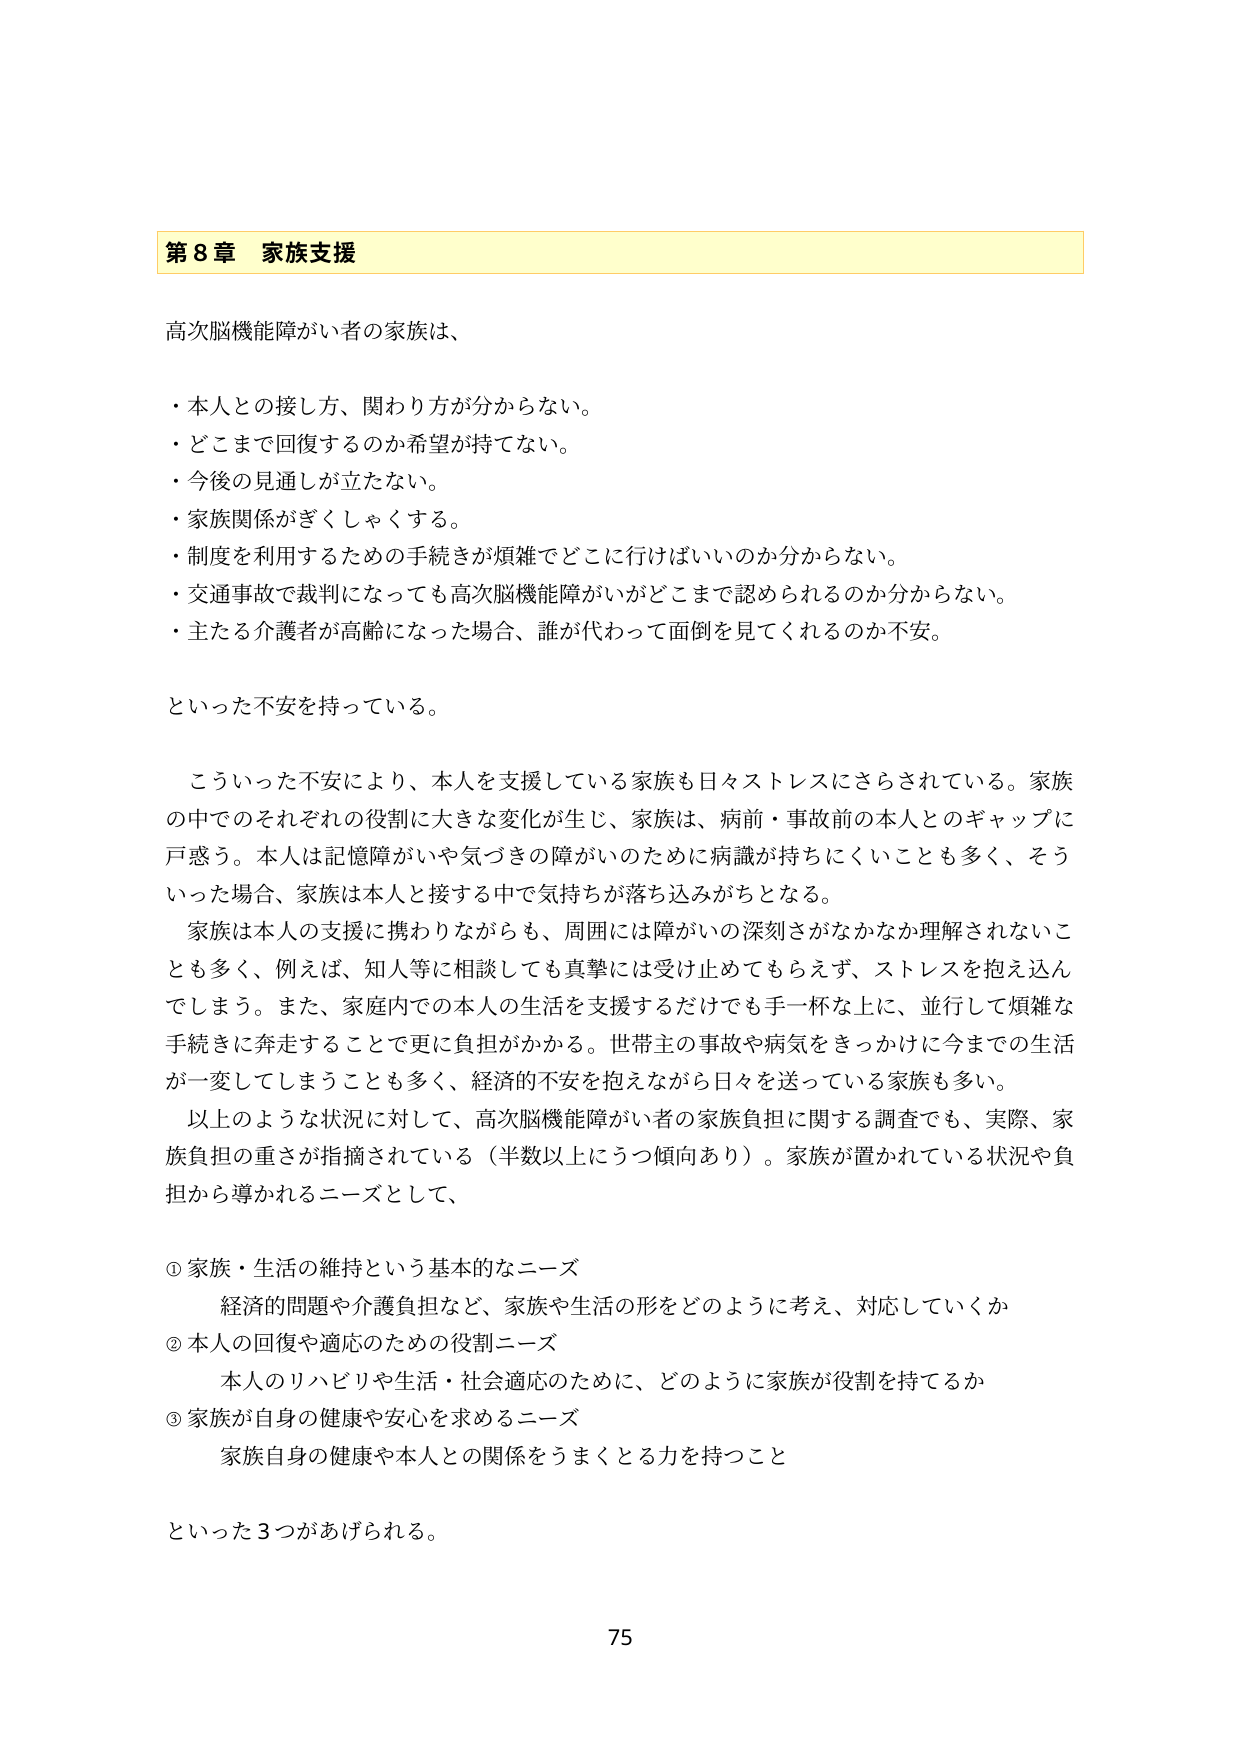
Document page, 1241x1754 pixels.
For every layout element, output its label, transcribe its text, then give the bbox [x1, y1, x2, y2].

text こういった不安により、本人を支援している家族も日々ストレスにさらされている。家族の中でのそれぞれの役割に大きな変化が生じ、家族は、病前・事故前の本人とのギャップに戸惑う。本人は記憶障がいや気づきの障がいのために病識が持ちにくいことも多く、そういった場合、家族は本人と接する中で気持ちが落ち込みがちとなる。 [165, 761, 1075, 911]
text 家族自身の健康や本人との関係をうまくとる力を持つこと [165, 1436, 1075, 1474]
text ・主たる介護者が高齢になった場合、誰が代わって面倒を見てくれるのか不安。 [165, 611, 1075, 649]
text 以上のような状況に対して、高次脳機能障がい者の家族負担に関する調査でも、実際、家族負担の重さが指摘されている（半数以上にうつ傾向あり）。家族が置かれている状況や負担から導かれるニーズとして、 [165, 1099, 1075, 1211]
text ・交通事故で裁判になっても高次脳機能障がいがどこまで認められるのか分からない。 [165, 574, 1075, 611]
text ・今後の見通しが立たない。 [165, 461, 1075, 499]
text 本人のリハビリや生活・社会適応のために、どのように家族が役割を持てるか [165, 1361, 1075, 1399]
text 家族は本人の支援に携わりながらも、周囲には障がいの深刻さがなかなか理解されないことも多く、例えば、知人等に相談しても真摯には受け止めてもらえず、ストレスを抱え込んでしまう。また、家庭内での本人の生活を支援するだけでも手一杯な上に、並行して煩雑な手続きに奔走することで更に負担がかかる。世帯主の事故や病気をきっかけに今までの生活が一変してしまうことも多く、経済的不安を抱えながら日々を送っている家族も多い。 [165, 911, 1075, 1099]
text といった3つがあげられる。 [165, 1511, 1075, 1549]
text ② 本人の回復や適応のための役割ニーズ [165, 1324, 1075, 1361]
text ・本人との接し方、関わり方が分からない。 [165, 386, 1075, 424]
text ・制度を利用するための手続きが煩雑でどこに行けばいいのか分からない。 [165, 536, 1075, 574]
text 経済的問題や介護負担など、家族や生活の形をどのように考え、対応していくか [165, 1286, 1075, 1324]
text といった不安を持っている。 [165, 686, 1075, 724]
text ① 家族・生活の維持という基本的なニーズ [165, 1249, 1075, 1286]
text 高次脳機能障がい者の家族は、 [165, 311, 1075, 349]
subtitle 第８章 家族支援 [158, 232, 1083, 273]
text ③ 家族が自身の健康や安心を求めるニーズ [165, 1399, 1075, 1436]
text ・家族関係がぎくしゃくする。 [165, 499, 1075, 536]
text ・どこまで回復するのか希望が持てない。 [165, 424, 1075, 461]
